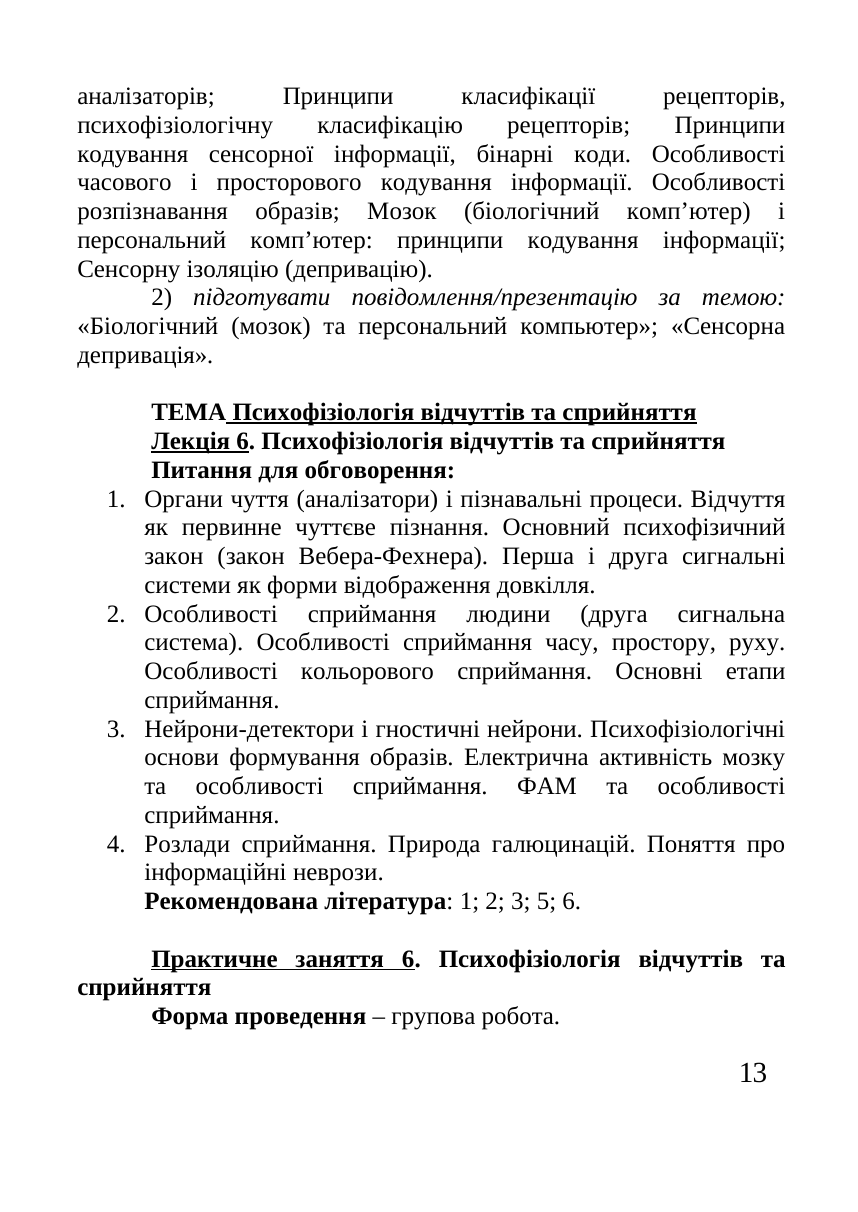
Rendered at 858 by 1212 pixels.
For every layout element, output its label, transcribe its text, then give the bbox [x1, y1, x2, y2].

list Органи чуття (аналізатори) і пізнавальні процеси. Відчуття як первинне чуттєве пізнання. Основний психофізичний закон (закон Вебера-Фехнера). Перша і друга сигнальні системи як форми відображення довкілля. [107, 484, 786, 599]
text Рекомендована література: 1; 2; 3; 5; 6. [144, 886, 786, 915]
list Особливості сприймання людини (друга сигнальна система). Особливості сприймання часу, простору, руху. Особливості кольорового сприймання. Основні етапи сприймання. [107, 599, 786, 714]
list Нейрони-детектори і гностичні нейрони. Психофізіологічні основи формування образів. Електрична активність мозку та особливості сприймання. ФАМ та особливості сприймання. [107, 714, 786, 829]
text Форма проведення – групова робота. [77, 1001, 786, 1030]
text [77, 81, 786, 282]
text Практичне заняття 6. Психофізіологія відчуттів та сприйняття [77, 944, 786, 1001]
text 2) підготувати повідомлення/презентацію за темою: «Біологічний (мозок) та персональний компьютер»; «Сенсорна депривація». [77, 282, 786, 369]
text Лекція 6. Психофізіологія відчуттів та сприйняття [77, 426, 786, 455]
list Розлади сприймання. Природа галюцинацій. Поняття про інформаційні неврози. [107, 829, 786, 886]
text Питання для обговорення: [77, 455, 786, 484]
text ТЕМА Психофізіологія відчуттів та сприйняття [77, 397, 786, 426]
